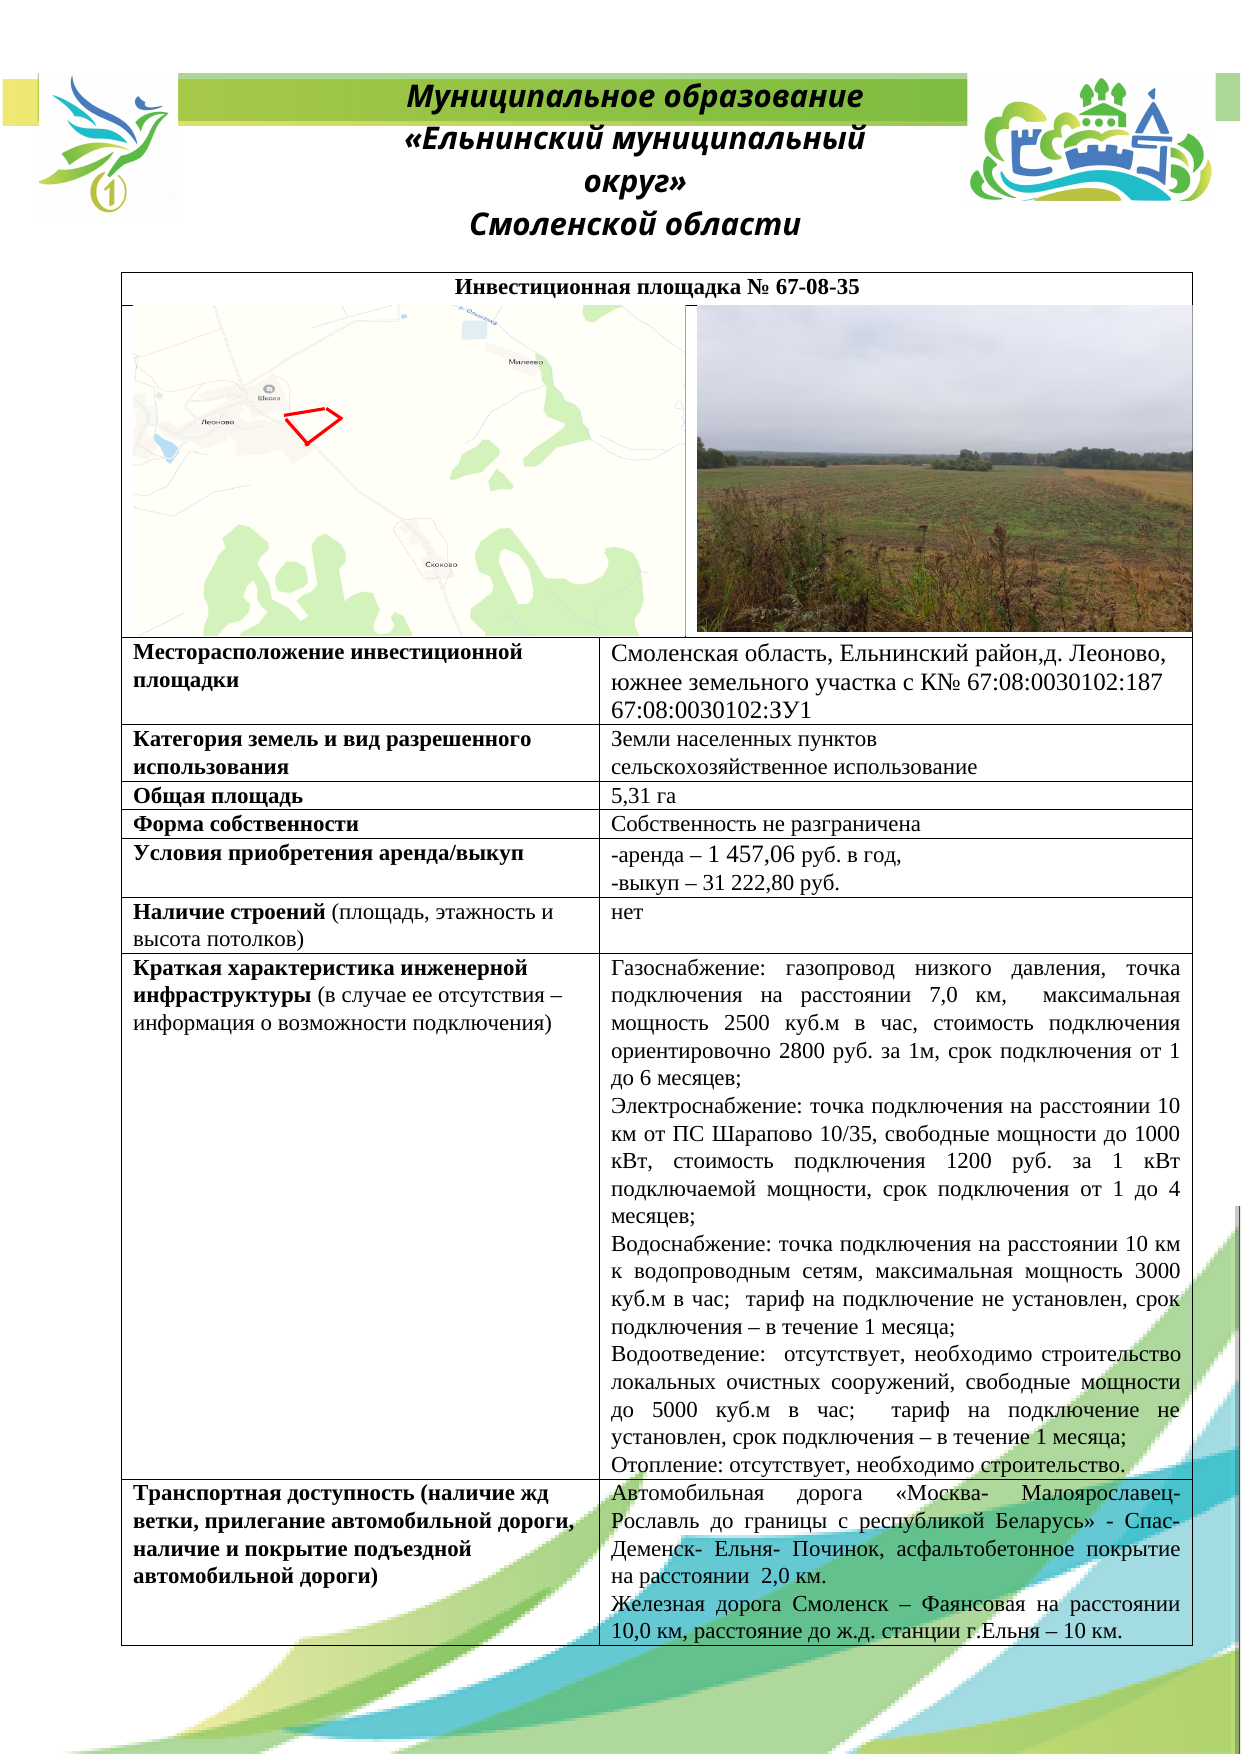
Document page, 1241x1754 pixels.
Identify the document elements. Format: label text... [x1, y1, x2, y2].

picture [697, 305, 1193, 632]
table_cell Месторасположение инвестиционной площадки [122, 638, 599, 724]
table_cell Краткая характеристика инженерной инфраструктуры (в случае ее отсутствия – информация о возможности подключения) [122, 954, 599, 1478]
table_cell Условия приобретения аренда/выкуп [122, 839, 599, 897]
table_cell [122, 306, 685, 637]
table_cell 5,31 га [600, 782, 1192, 809]
table_header Инвестиционная площадка № 67-08-35 [122, 273, 1192, 305]
table_cell -аренда – 1 457,06 руб. в год, -выкуп – 31 222,80 руб. [600, 839, 1192, 897]
picture [1, 1206, 1241, 1754]
table_cell Газоснабжение: газопровод низкого давления, точка подключения на расстоянии 7,0 км, максимальная мощность 2500 куб.м в час, стоимость подключения ориентировочно 2800 руб. за 1м, срок подключения от 1 до 6 месяцев; Электроснабжение: точка подключения на расстоянии 10 км от ПС Шарапово 10/35, свободные мощности до 1000 кВт, стоимость подключения 1200 руб. за 1 кВт подключаемой мощности, срок подключения от 1 до 4 месяцев; Водоснабжение: точка подключения на расстоянии 10 км к водопроводным сетям, максимальная мощность 3000 куб.м в час; тариф на подключение не установлен, срок подключения – в течение 1 месяца; Водоотведение: отсутствует, необходимо строительство локальных очистных сооружений, свободные мощности до 5000 куб.м в час; тариф на подключение не установлен, срок подключения – в течение 1 месяца; Отопление: отсутствует, необходимо строительство. [600, 954, 1192, 1478]
table_cell Категория земель и вид разрешенного использования [122, 725, 599, 781]
table_cell Смоленская область, Ельнинский район,д. Леоново, южнее земельного участка с К№ 67:08:0030102:187 67:08:0030102:ЗУ1 [600, 638, 1192, 724]
picture [132, 305, 686, 636]
table_cell Общая площадь [122, 782, 599, 809]
table_cell [686, 306, 1192, 637]
table_cell Земли населенных пунктов сельскохозяйственное использование [600, 725, 1192, 781]
table_cell Автомобильная дорога «Москва- Малоярославец- Рославль до границы с республикой Беларусь» - Спас- Деменск- Ельня- Починок, асфальтобетонное покрытие на расстоянии 2,0 км. Железная дорога Смоленск – Фаянсовая на расстоянии 10,0 км, расстояние до ж.д. станции г.Ельня – 10 км. [600, 1480, 1192, 1645]
picture [1, 73, 1241, 219]
table_cell Форма собственности [122, 810, 599, 838]
table_cell Наличие строений (площадь, этажность и высота потолков) [122, 898, 599, 953]
table_cell Собственность не разграничена [600, 810, 1192, 838]
table_cell нет [600, 898, 1192, 953]
table_cell Транспортная доступность (наличие жд ветки, прилегание автомобильной дороги, наличие и покрытие подъездной автомобильной дороги) [122, 1480, 599, 1645]
